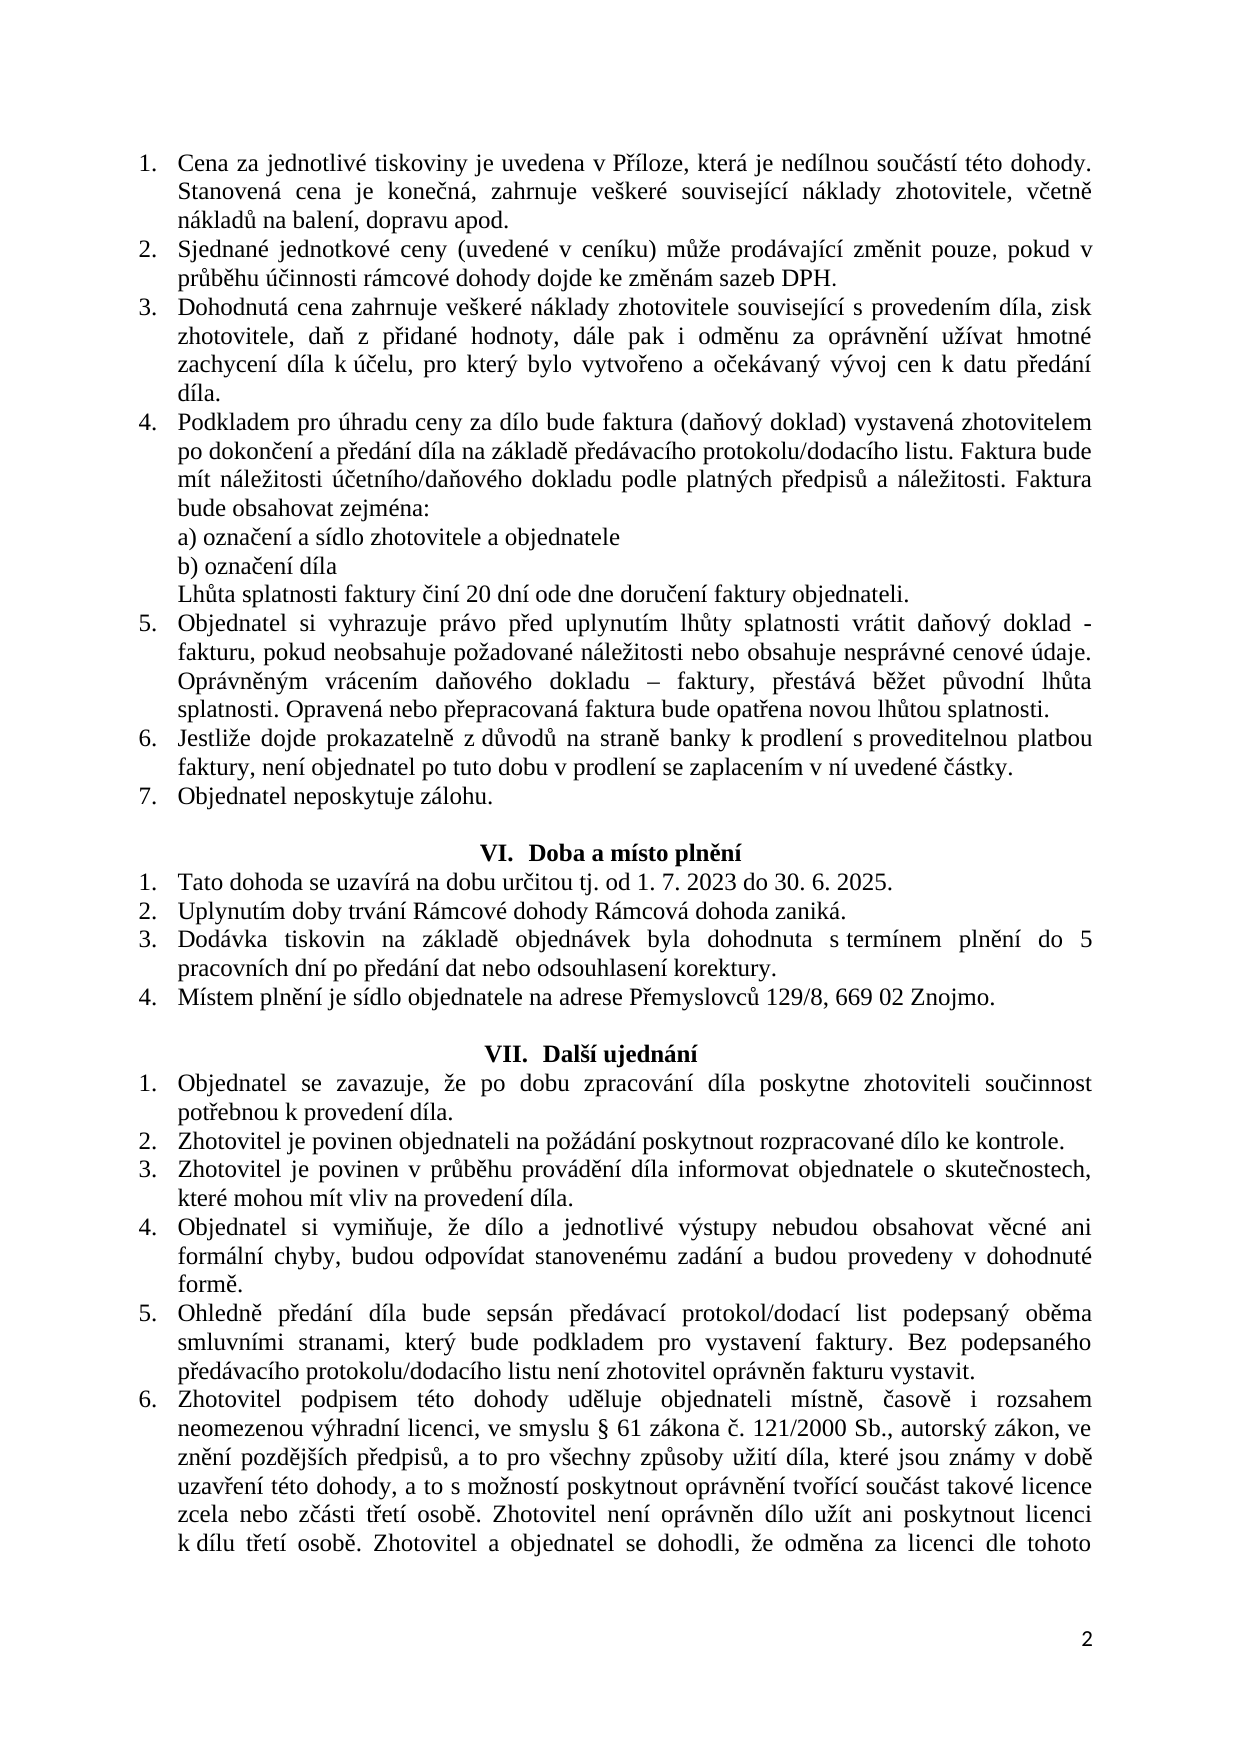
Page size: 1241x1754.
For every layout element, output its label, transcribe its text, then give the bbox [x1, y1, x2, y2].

list Zhotovitel je povinen objednateli na požádání poskytnout rozpracované dílo ke kontrole. [148, 1126, 1093, 1154]
text b) označení díla [177, 551, 1093, 579]
list Objednatel si vymiňuje, že dílo a jednotlivé výstupy nebudou obsahovat věcné ani formální chyby, budou odpovídat stanovenému zadání a budou provedeny v dohodnuté formě. [148, 1212, 1093, 1298]
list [148, 1384, 1093, 1557]
list Tato dohoda se uzavírá na dobu určitou tj. od 1. 7. 2023 do 30. 6. 2025. [148, 867, 1093, 896]
text Lhůta splatnosti faktury činí 20 dní ode dne doručení faktury objednateli. [177, 579, 1093, 608]
list Uplynutím doby trvání Rámcové dohody Rámcová dohoda zaniká. [148, 896, 1093, 924]
text a) označení a sídlo zhotovitele a objednatele [177, 522, 1093, 551]
list Zhotovitel je povinen v průběhu provádění díla informovat objednatele o skutečnostech, které mohou mít vliv na provedení díla. [148, 1154, 1093, 1212]
list Dodávka tiskovin na základě objednávek byla dohodnuta s termínem plnění do 5 pracovních dní po předání dat nebo odsouhlasení korektury. [148, 924, 1093, 982]
list Sjednané jednotkové ceny (uvedené v ceníku) může prodávající změnit pouze, pokud v průběhu účinnosti rámcové dohody dojde ke změnám sazeb DPH. [148, 234, 1093, 292]
list Místem plnění je sídlo objednatele na adrese Přemyslovců 129/8, 669 02 Znojmo. [148, 982, 1093, 1011]
list Dohodnutá cena zahrnuje veškeré náklady zhotovitele související s provedením díla, zisk zhotovitele, daň z přidané hodnoty, dále pak i odměnu za oprávnění užívat hmotné zachycení díla k účelu, pro který bylo vytvořeno a očekávaný vývoj cen k datu předání díla. [148, 292, 1093, 407]
list Podkladem pro úhradu ceny za dílo bude faktura (daňový doklad) vystavená zhotovitelem po dokončení a předání díla na základě předávacího protokolu/dodacího listu. Faktura bude mít náležitosti účetního/daňového dokladu podle platných předpisů a náležitosti. Faktura bude obsahovat zejména: [148, 407, 1093, 522]
list Jestliže dojde prokazatelně z důvodů na straně banky k prodlení s proveditelnou platbou faktury, není objednatel po tuto dobu v prodlení se zaplacením v ní uvedené částky. [148, 723, 1093, 781]
list Doba a místo plnění [162, 838, 1093, 867]
list Objednatel se zavazuje, že po dobu zpracování díla poskytne zhotoviteli součinnost potřebnou k provedení díla. [148, 1068, 1093, 1126]
list Objednatel si vyhrazuje právo před uplynutím lhůty splatnosti vrátit daňový doklad -fakturu, pokud neobsahuje požadované náležitosti nebo obsahuje nesprávné cenové údaje. Oprávněným vrácením daňového dokladu – faktury, přestává běžet původní lhůta splatnosti. Opravená nebo přepracovaná faktura bude opatřena novou lhůtou splatnosti. [148, 608, 1093, 723]
list Další ujednání [133, 1039, 1093, 1068]
list Cena za jednotlivé tiskoviny je uvedena v Příloze, která je nedílnou součástí této dohody. Stanovená cena je konečná, zahrnuje veškeré související náklady zhotovitele, včetně nákladů na balení, dopravu apod. [148, 148, 1093, 234]
list Ohledně předání díla bude sepsán předávací protokol/dodací list podepsaný oběma smluvními stranami, který bude podkladem pro vystavení faktury. Bez podepsaného předávacího protokolu/dodacího listu není zhotovitel oprávněn fakturu vystavit. [148, 1298, 1093, 1384]
list Objednatel neposkytuje zálohu. [148, 781, 1093, 809]
